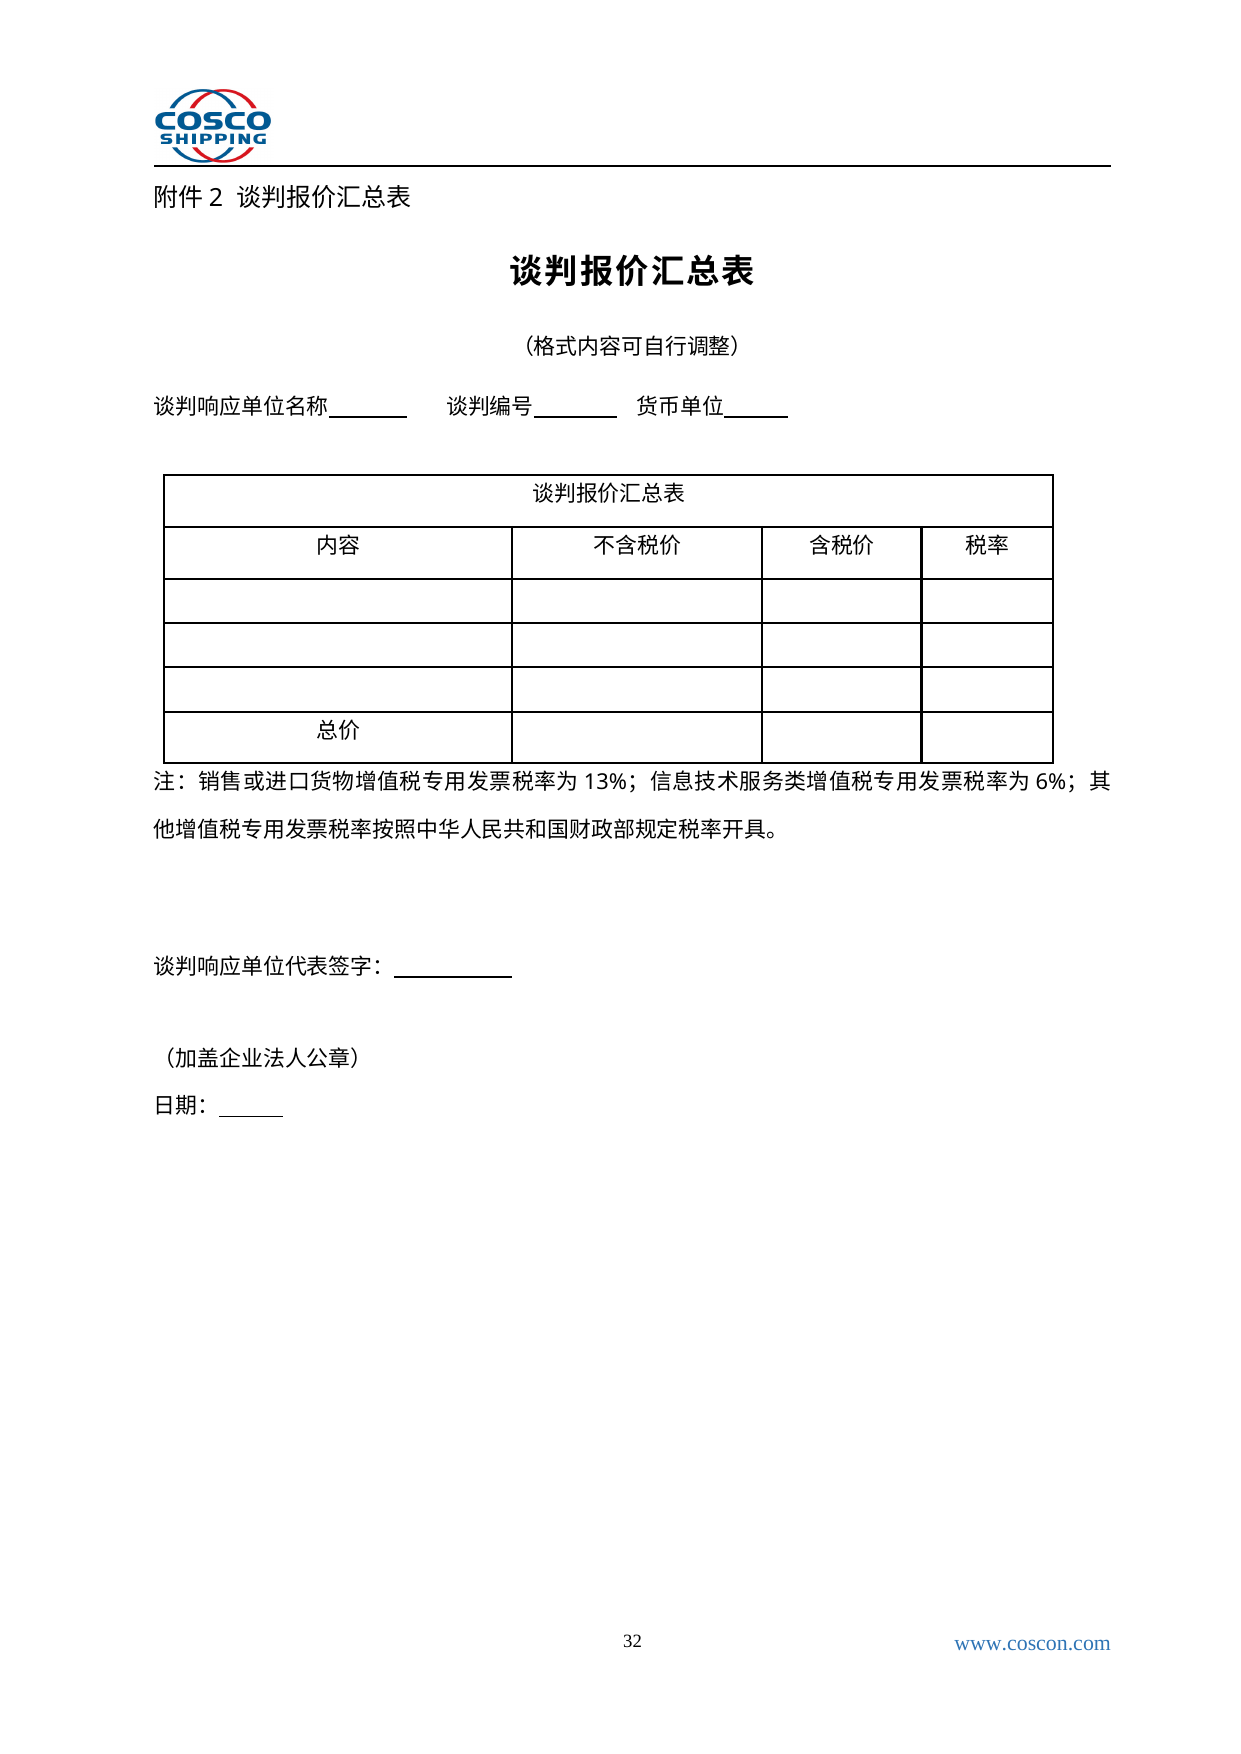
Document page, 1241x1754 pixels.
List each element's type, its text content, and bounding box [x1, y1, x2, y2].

text 谈判响应单位代表签字： [153, 949, 1111, 981]
table_cell [763, 580, 920, 622]
text 附件2 谈判报价汇总表 [153, 177, 1111, 214]
picture [153, 88, 274, 166]
table_cell 内容 [165, 528, 511, 577]
text 谈判报价汇总表 [153, 244, 1111, 293]
table_cell 税率 [923, 528, 1052, 577]
table_cell [165, 668, 511, 711]
text （格式内容可自行调整） [153, 329, 1111, 361]
table_cell [165, 624, 511, 666]
table_cell [513, 713, 761, 762]
text 日期： [153, 1088, 1111, 1120]
table_header 谈判报价汇总表 [165, 476, 1052, 526]
table_cell 含税价 [763, 528, 920, 577]
table_cell [165, 580, 511, 622]
table_cell [923, 580, 1052, 622]
text （加盖企业法人公章） [153, 1041, 1111, 1073]
table_cell [763, 624, 920, 666]
table_cell 总价 [165, 713, 511, 762]
table_cell [923, 624, 1052, 666]
table_cell [923, 713, 1052, 762]
table_cell [513, 668, 761, 711]
table_cell 不含税价 [513, 528, 761, 577]
table_cell [513, 624, 761, 666]
table_cell [763, 668, 920, 711]
text 注：销售或进口货物增值税专用发票税率为13%；信息技术服务类增值税专用发票税率为6%；其他增值税专用发票税率按照中华人民共和国财政部规定税率开具。 [153, 764, 1111, 844]
text 谈判响应单位名称 谈判编号 货币单位 [153, 389, 1111, 421]
table_cell [763, 713, 920, 762]
table_cell [923, 668, 1052, 711]
table_cell [513, 580, 761, 622]
